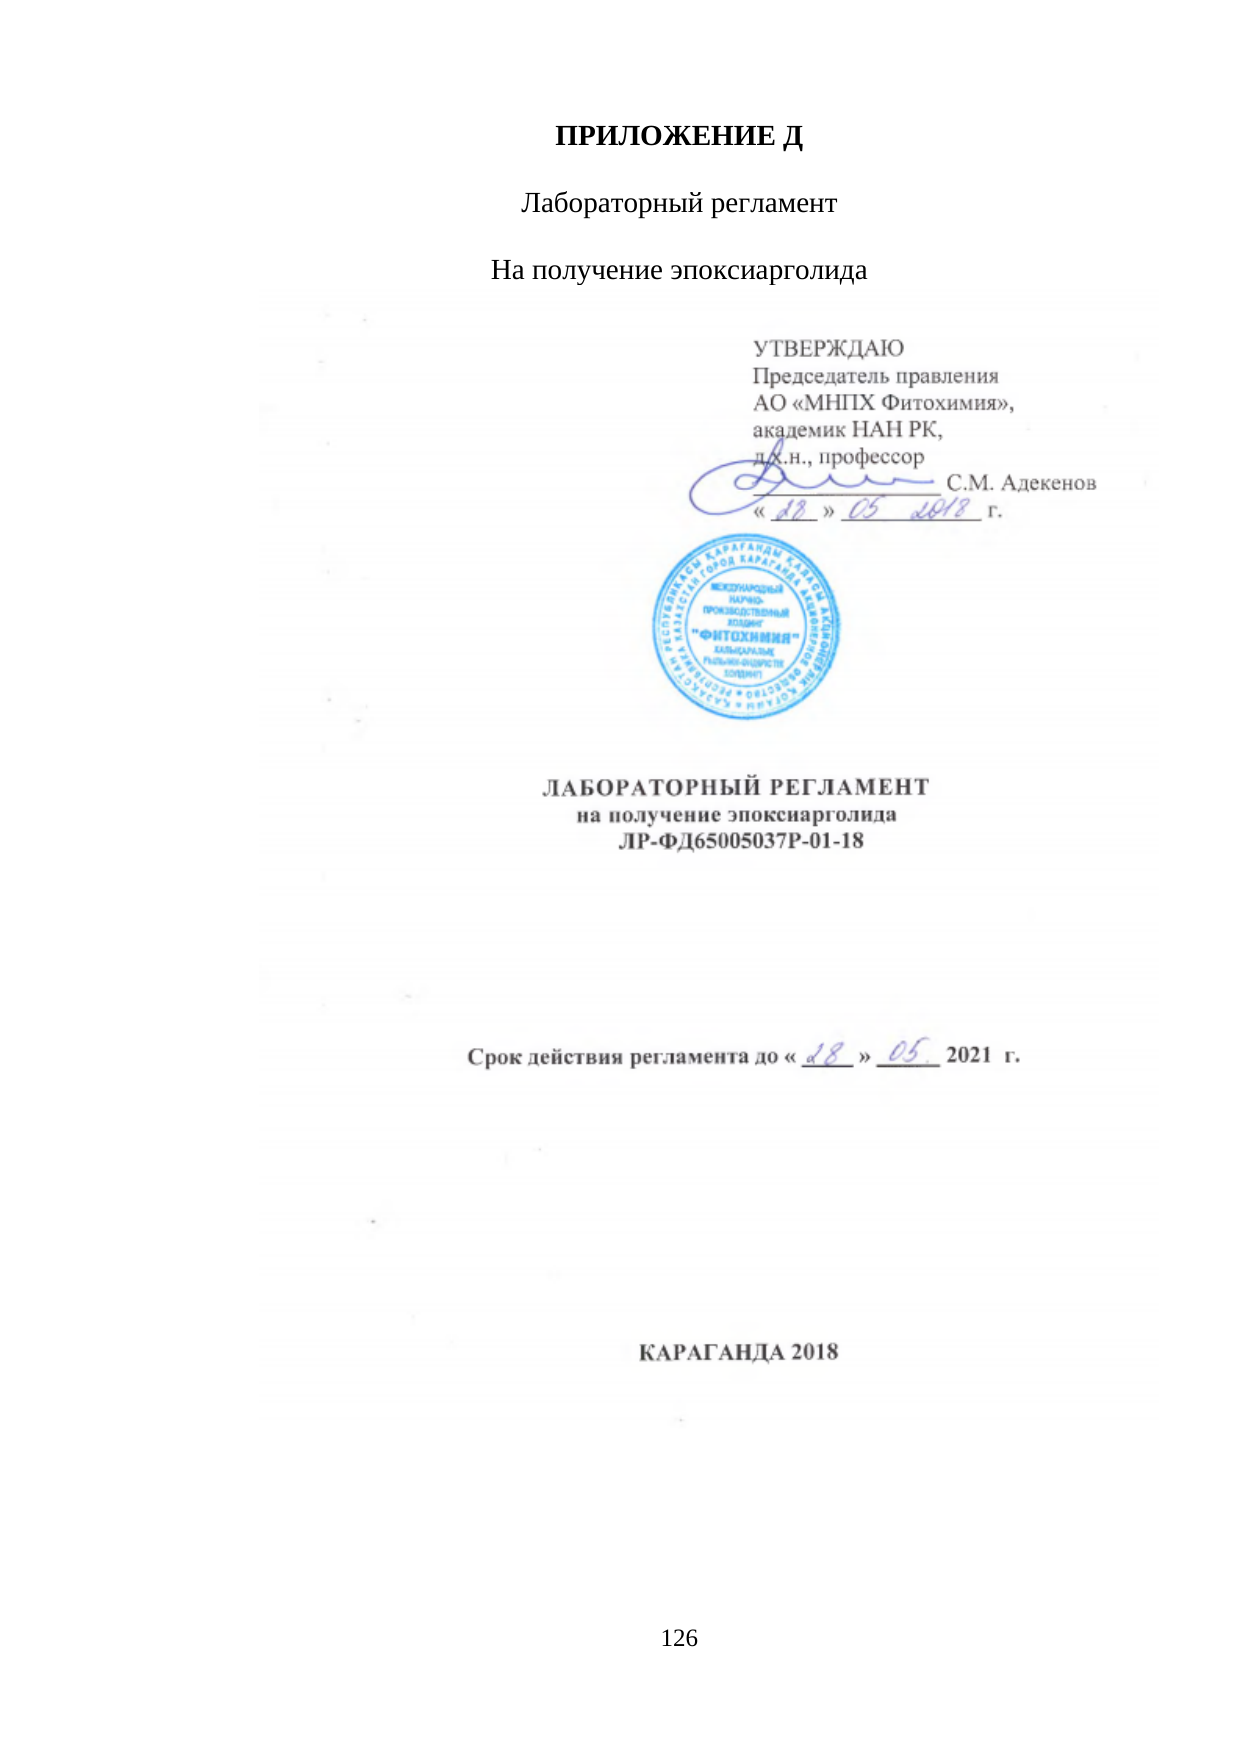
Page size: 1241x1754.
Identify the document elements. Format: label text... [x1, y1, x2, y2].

text ПРИЛОЖЕНИЕ Д [177, 118, 1181, 152]
text На получение эпоксиарголида [177, 252, 1181, 286]
picture [258, 285, 1159, 1429]
text Лабораторный регламент [177, 185, 1181, 219]
